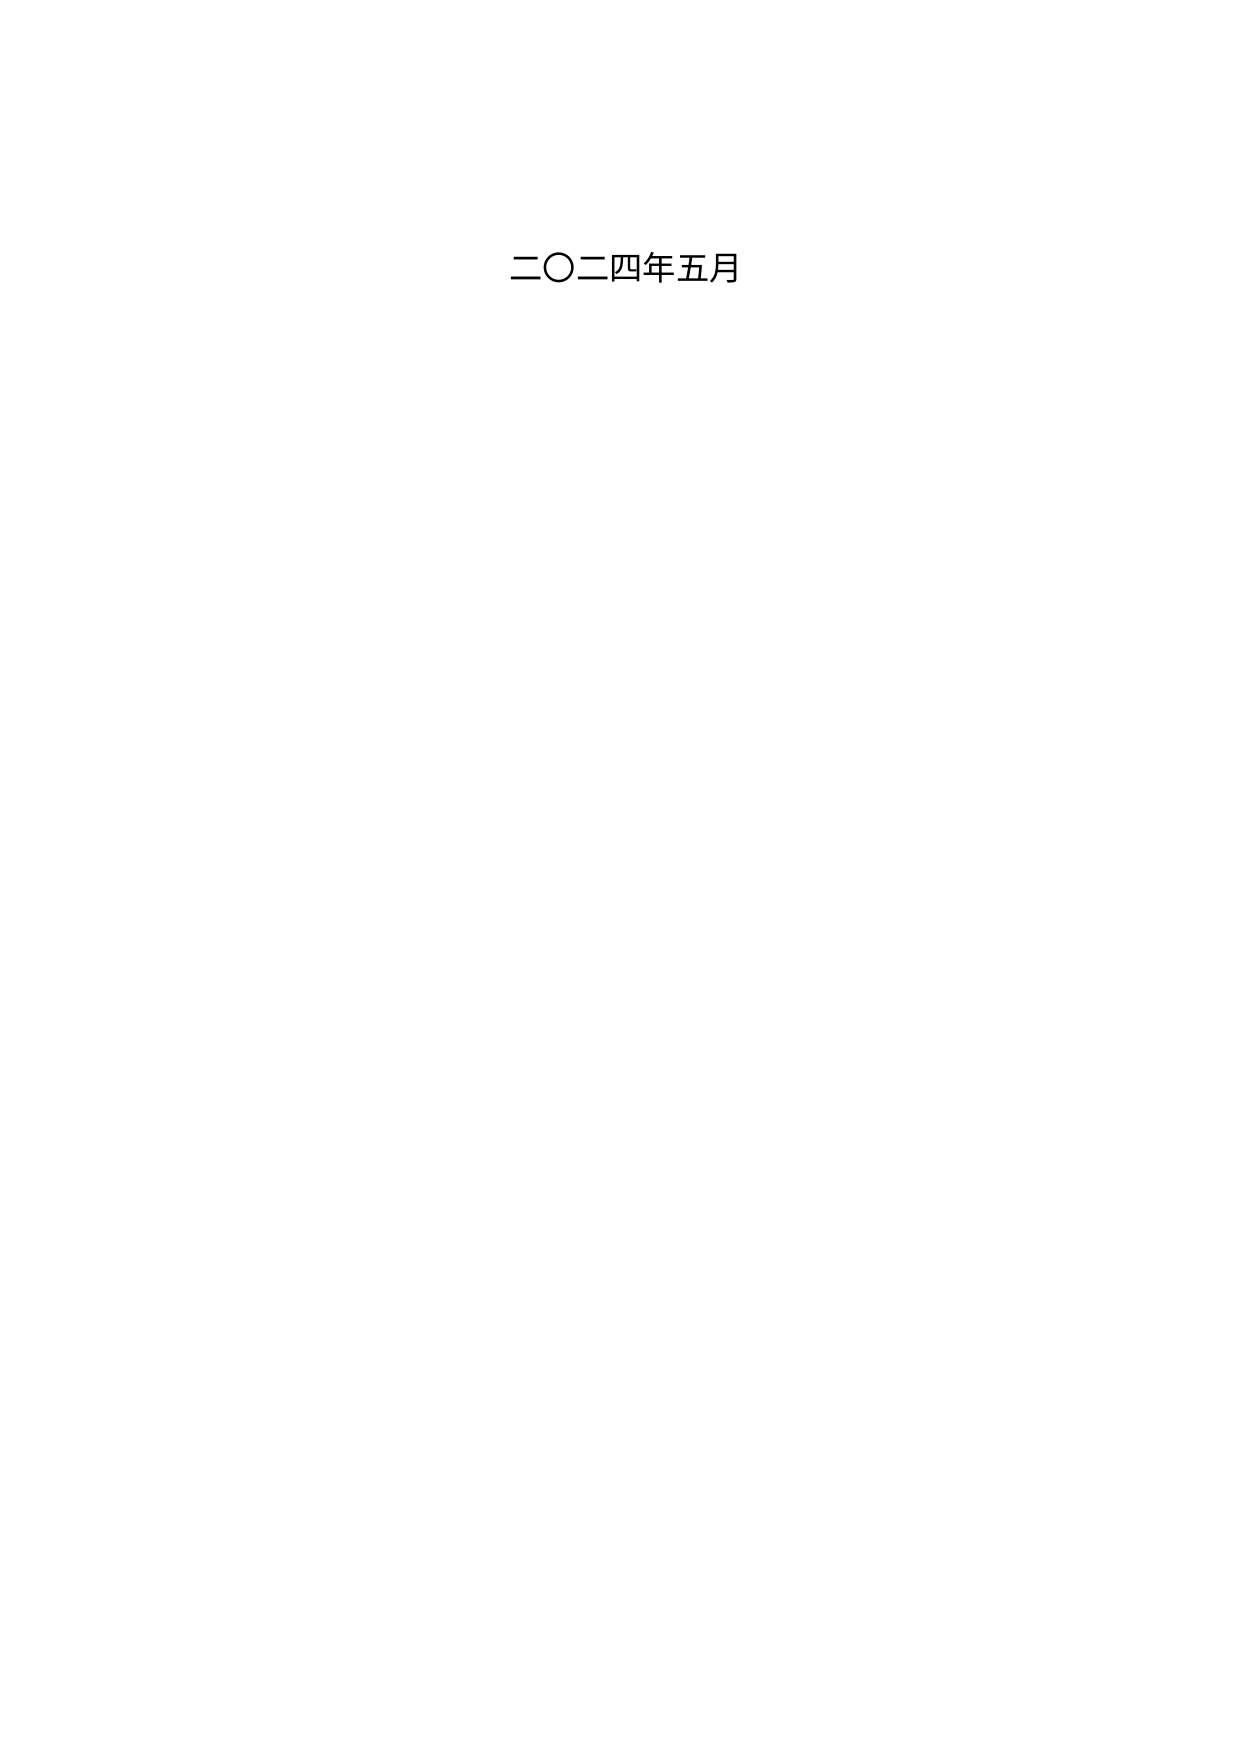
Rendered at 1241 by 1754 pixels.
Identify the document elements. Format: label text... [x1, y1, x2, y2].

text 二〇二四年五月 [165, 220, 1087, 311]
